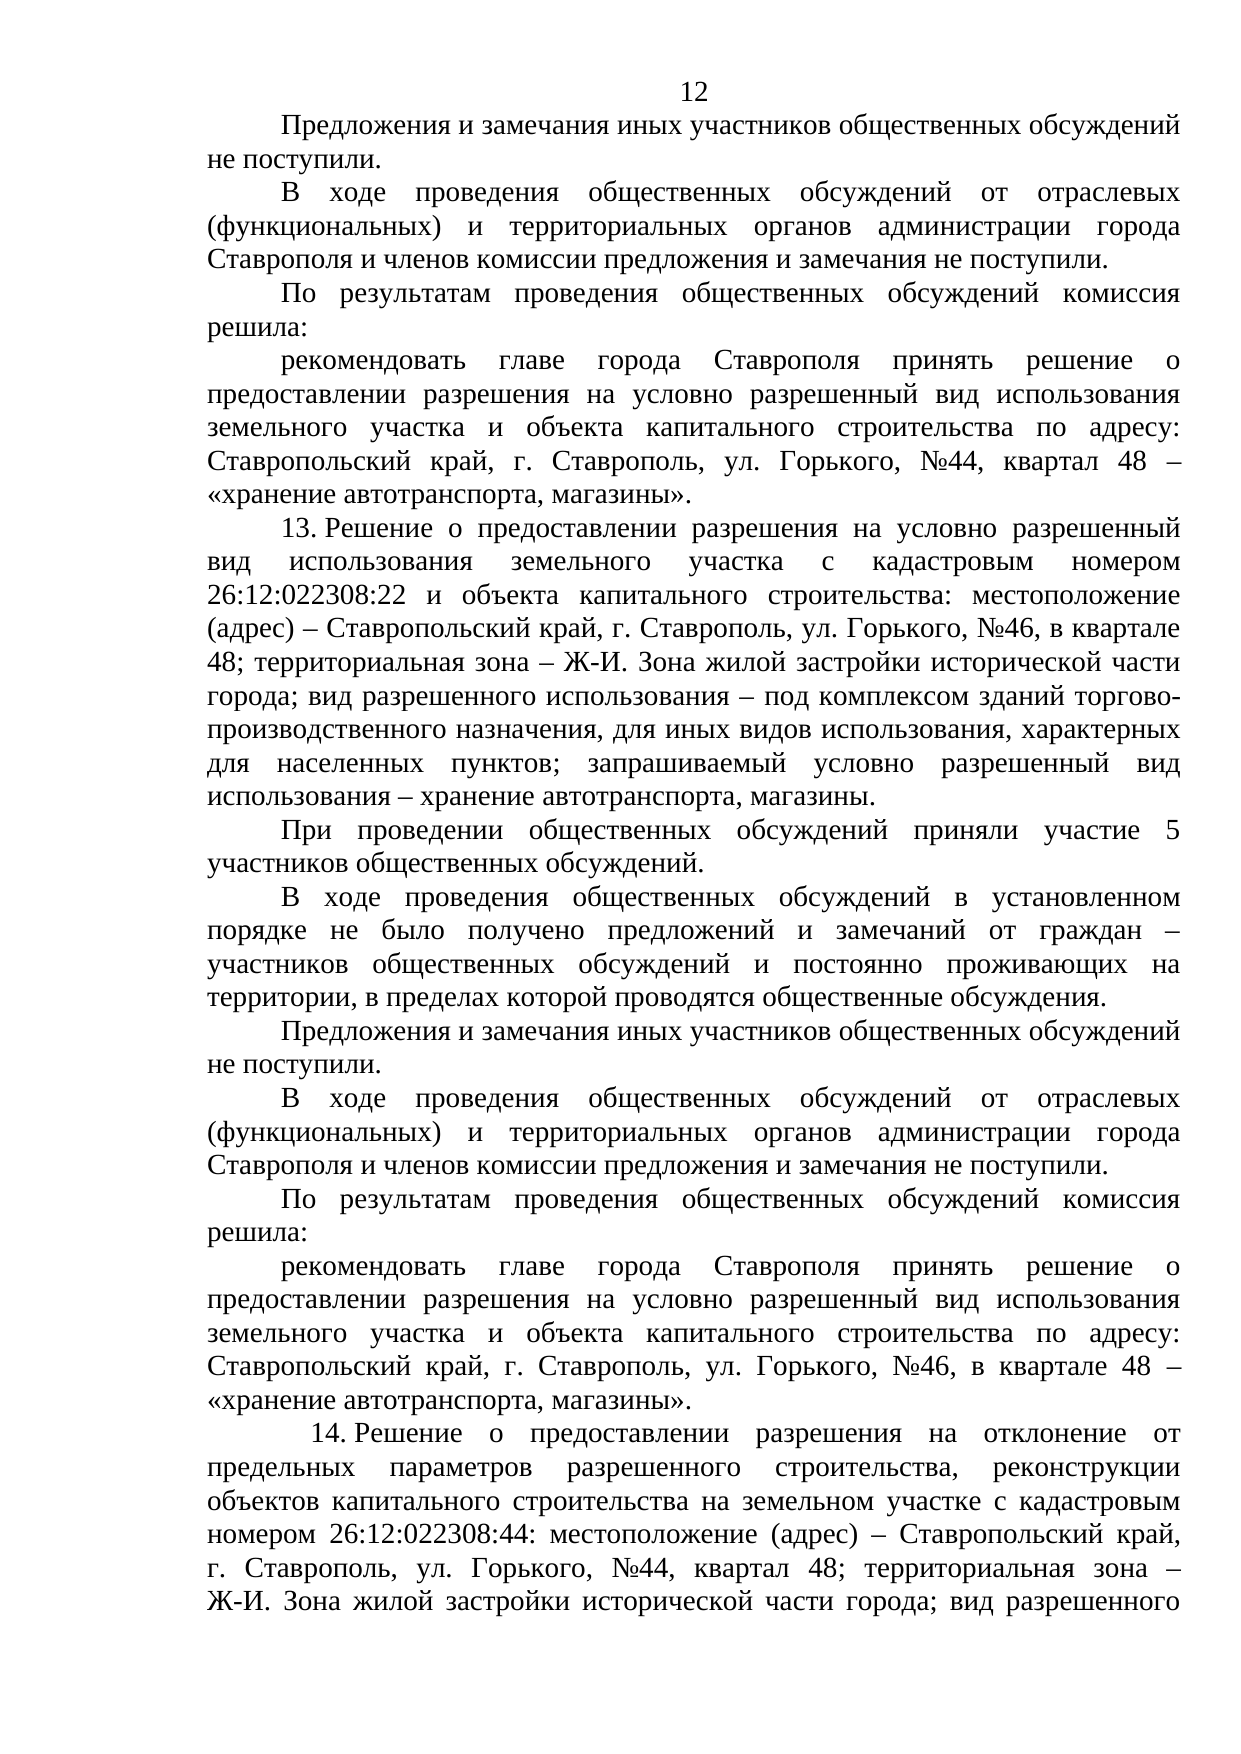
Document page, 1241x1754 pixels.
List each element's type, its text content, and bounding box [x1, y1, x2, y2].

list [207, 1416, 1181, 1617]
list При проведении общественных обсуждений приняли участие 5 участников общественных обсуждений. [207, 812, 1181, 879]
list По результатам проведения общественных обсуждений комиссия решила: [207, 275, 1181, 342]
list Решение о предоставлении разрешения на условно разрешенный вид использования земельного участка с кадастровым номером 26:12:022308:22 и объекта капитального строительства: местоположение (адрес) – Ставропольский край, г. Ставрополь, ул. Горького, №46, в квартале 48; территориальная зона – Ж-И. Зона жилой застройки исторической части города; вид разрешенного использования – под комплексом зданий торгово-производственного назначения, для иных видов использования, характерных для населенных пунктов; запрашиваемый условно разрешенный вид использования – хранение автотранспорта, магазины. [207, 745, 1181, 812]
list рекомендовать главе города Ставрополя принять решение о предоставлении разрешения на условно разрешенный вид использования земельного участка и объекта капитального строительства по адресу: Ставропольский край, г. Ставрополь, ул. Горького, №46, в квартале 48 – «хранение автотранспорта, магазины». [207, 1248, 1181, 1416]
list В ходе проведения общественных обсуждений от отраслевых (функциональных) и территориальных органов администрации города Ставрополя и членов комиссии предложения и замечания не поступили. [207, 1080, 1181, 1181]
list рекомендовать главе города Ставрополя принять решение о предоставлении разрешения на условно разрешенный вид использования земельного участка и объекта капитального строительства по адресу: Ставропольский край, г. Ставрополь, ул. Горького, №44, квартал 48 – «хранение автотранспорта, магазины». [207, 342, 1181, 510]
list По результатам проведения общественных обсуждений комиссия решила: [207, 1181, 1181, 1248]
list В ходе проведения общественных обсуждений в установленном порядке не было получено предложений и замечаний от граждан – участников общественных обсуждений и постоянно проживающих на территории, в пределах которой проводятся общественные обсуждения. [207, 879, 1181, 1013]
list Предложения и замечания иных участников общественных обсуждений не поступили. [207, 1013, 1181, 1080]
list В ходе проведения общественных обсуждений от отраслевых (функциональных) и территориальных органов администрации города Ставрополя и членов комиссии предложения и замечания не поступили. [207, 174, 1181, 275]
list Решение о предоставлении разрешения на условно разрешенный вид использования земельного участка с кадастровым номером 26:12:022308:22 и объекта капитального строительства: местоположение (адрес) – Ставропольский край, г. Ставрополь, ул. Горького, №46, в квартале 48; территориальная зона – Ж-И. Зона жилой застройки исторической части города; вид разрешенного использования – под комплексом зданий торгово-производственного назначения, для иных видов использования, характерных для населенных пунктов; запрашиваемый условно разрешенный вид использования – хранение автотранспорта, магазины. [207, 510, 1181, 711]
list Предложения и замечания иных участников общественных обсуждений не поступили. [207, 107, 1181, 174]
